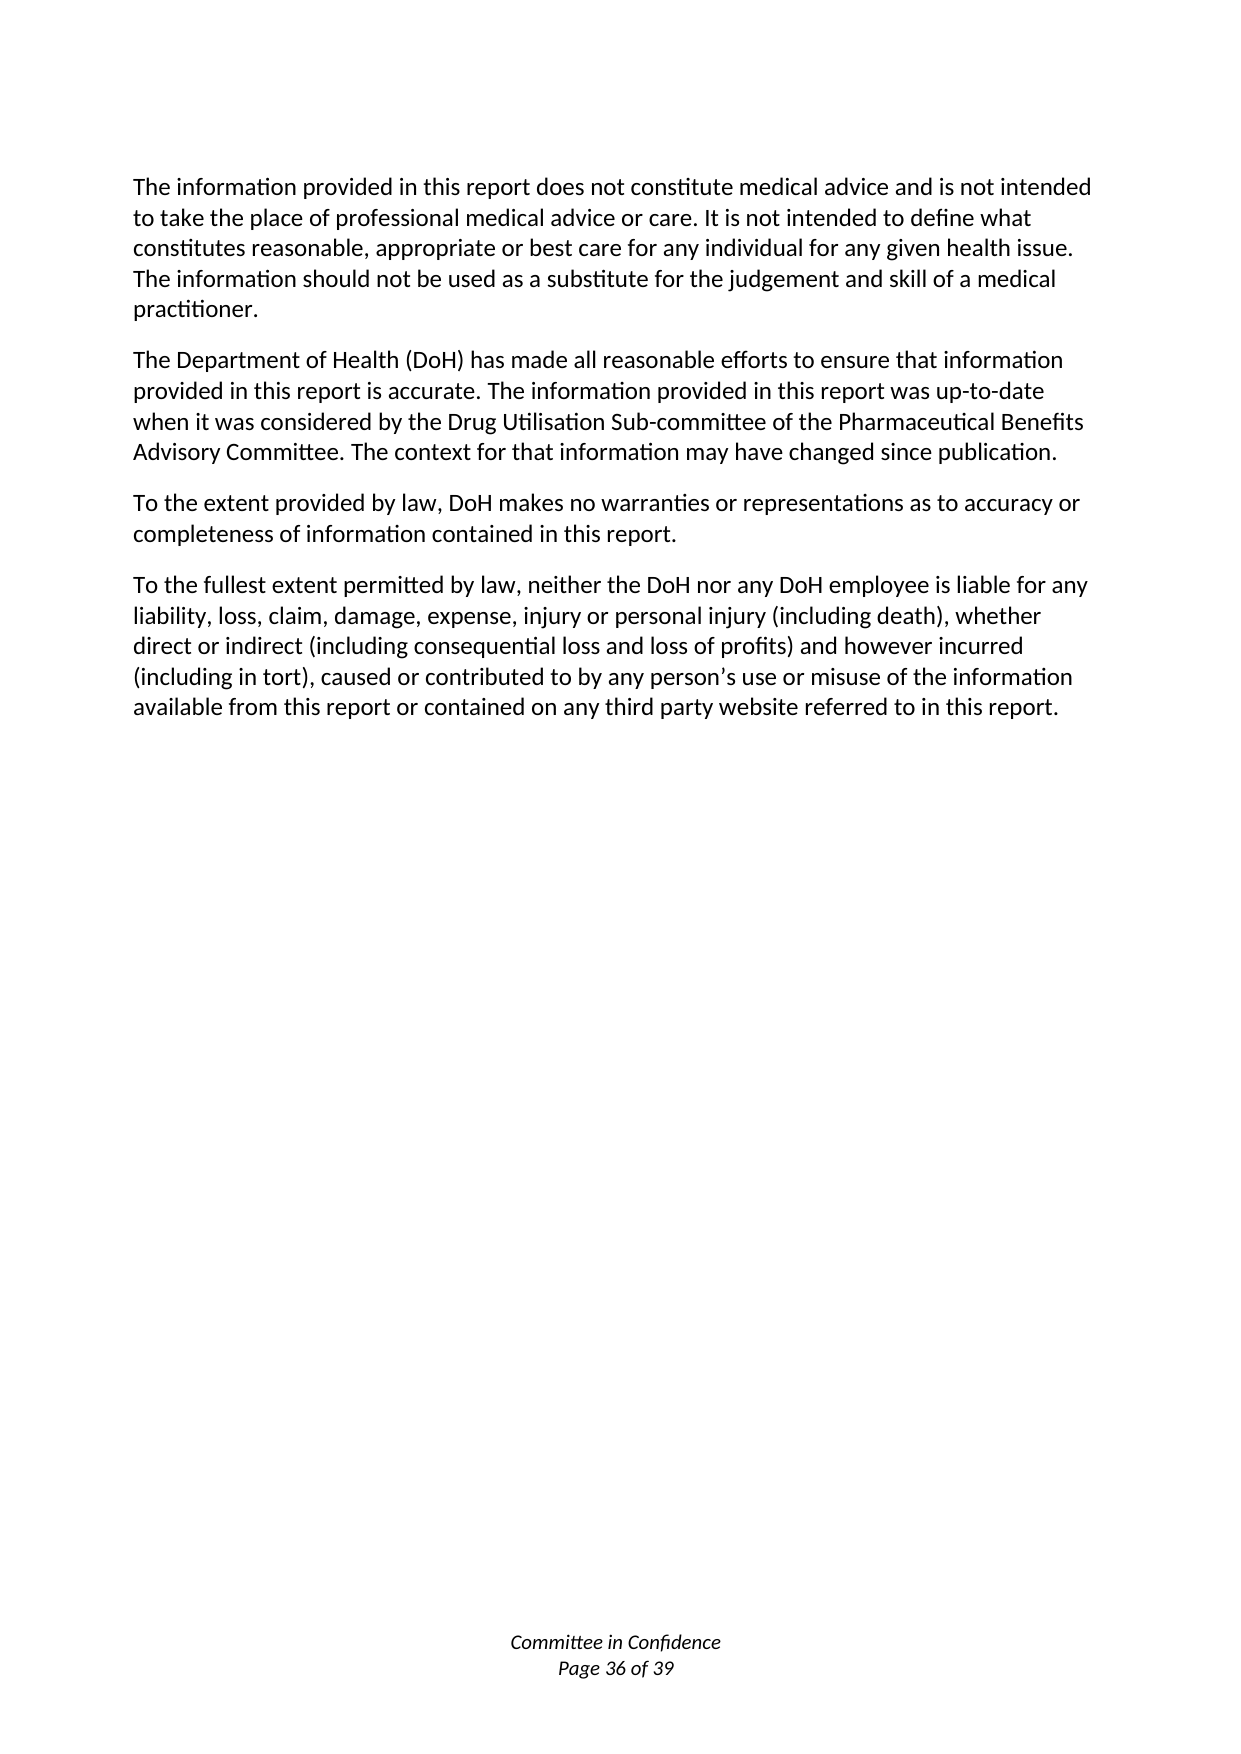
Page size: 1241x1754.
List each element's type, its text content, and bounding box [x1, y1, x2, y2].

text The Department of Health (DoH) has made all reasonable efforts to ensure that information provided in this report is accurate. The information provided in this report was up-to-date when it was considered by the Drug Utilisation Sub-committee of the Pharmaceutical Benefits Advisory Committee. The context for that information may have changed since publication. [133, 345, 1098, 467]
text The information provided in this report does not constitute medical advice and is not intended to take the place of professional medical advice or care. It is not intended to define what constitutes reasonable, appropriate or best care for any individual for any given health issue. The information should not be used as a substitute for the judgement and skill of a medical practitioner. [133, 171, 1098, 324]
text To the extent provided by law, DoH makes no warranties or representations as to accuracy or completeness of information contained in this report. [133, 488, 1098, 549]
text To the fullest extent permitted by law, neither the DoH nor any DoH employee is liable for any liability, loss, claim, damage, expense, injury or personal injury (including death), whether direct or indirect (including consequential loss and loss of profits) and however incurred (including in tort), caused or contributed to by any person’s use or misuse of the information available from this report or contained on any third party website referred to in this report. [133, 569, 1098, 722]
